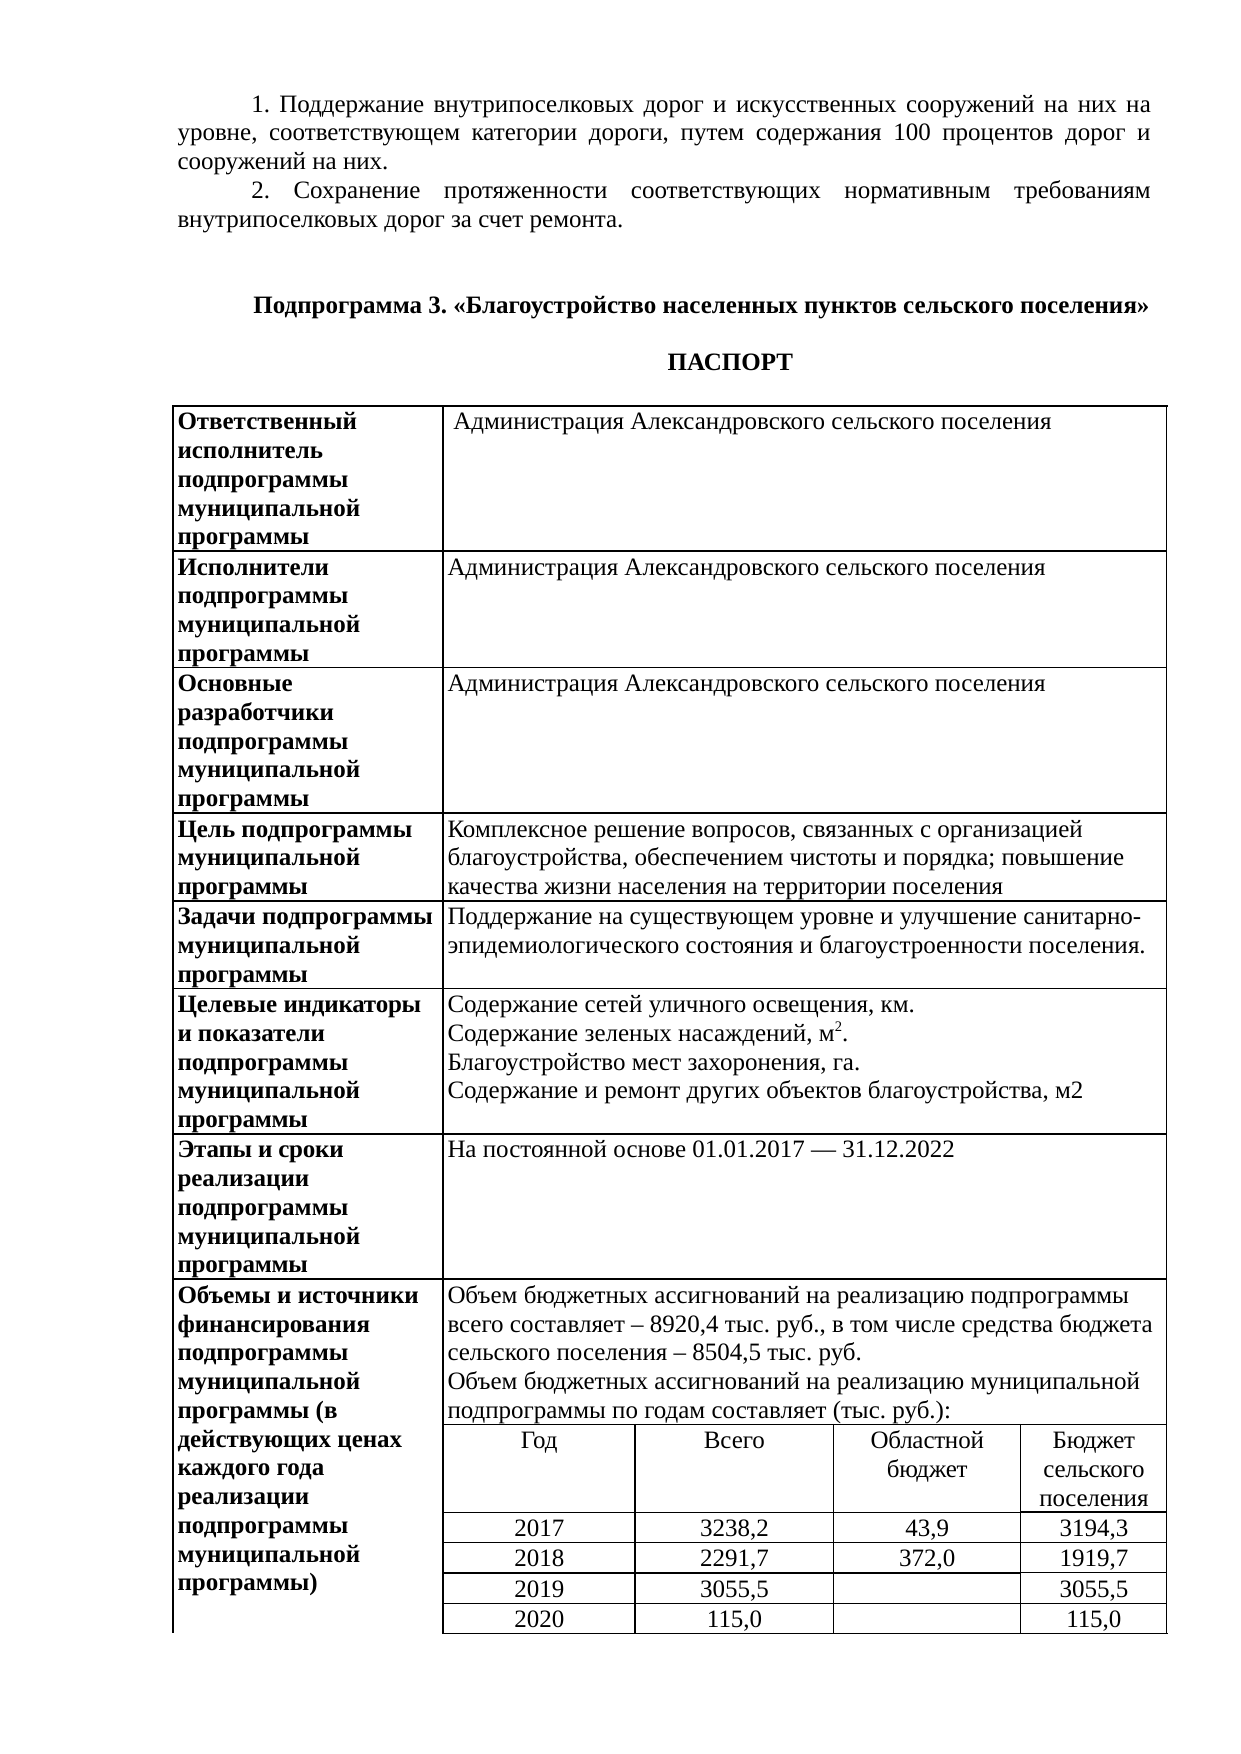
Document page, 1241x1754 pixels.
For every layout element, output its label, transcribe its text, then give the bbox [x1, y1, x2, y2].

table_cell На постоянной основе 01.01.2017 — 31.12.2022 [444, 1135, 1166, 1278]
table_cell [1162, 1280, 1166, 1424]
text Подпрограмма 3. «Благоустройство населенных пунктов сельского поселения» [177, 290, 1152, 319]
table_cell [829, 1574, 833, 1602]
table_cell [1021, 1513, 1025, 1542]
text 2. Сохранение протяженности соответствующих нормативным требованиям внутрипоселковых дорог за счет ремонта. [177, 175, 1152, 232]
table_cell 115,0 [636, 1604, 833, 1633]
table_cell Содержание сетей уличного освещения, км. Содержание зеленых насаждений, м2. Благоустройство мест захоронения, га. Содержание и ремонт других объектов благоустройства, м2 [444, 989, 1166, 1133]
text ПАСПОРТ [177, 347, 1209, 376]
table_cell Объемы и источники финансирования подпрограммы муниципальной программы (в действующих ценах каждого года реализации подпрограммы муниципальной программы) [174, 1280, 442, 1633]
table_header Администрация Александровского сельского поселения [444, 407, 1166, 550]
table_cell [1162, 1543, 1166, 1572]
text 1. Поддержание внутрипоселковых дорог и искусственных сооружений на них на уровне, соответствующем категории дороги, путем содержания 100 процентов дорог и сооружений на них. [177, 89, 1152, 175]
table_cell 115,0 [1021, 1604, 1166, 1633]
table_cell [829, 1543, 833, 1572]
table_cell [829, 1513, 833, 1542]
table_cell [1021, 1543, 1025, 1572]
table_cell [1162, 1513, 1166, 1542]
table_cell Поддержание на существующем уровне и улучшение санитарно-эпидемиологического состояния и благоустроенности поселения. [444, 902, 1166, 988]
table_cell Администрация Александровского сельского поселения [444, 668, 1166, 812]
table_cell Год [444, 1425, 634, 1511]
table_cell 3055,5 [1021, 1573, 1166, 1602]
table_cell Комплексное решение вопросов, связанных с организацией благоустройства, обеспечением чистоты и порядка; повышение качества жизни населения на территории поселения [444, 814, 1166, 900]
table_cell Администрация Александровского сельского поселения [444, 552, 1166, 667]
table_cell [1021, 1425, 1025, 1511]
table_cell Всего [636, 1425, 833, 1511]
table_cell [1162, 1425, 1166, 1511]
table_cell [834, 1604, 1020, 1633]
